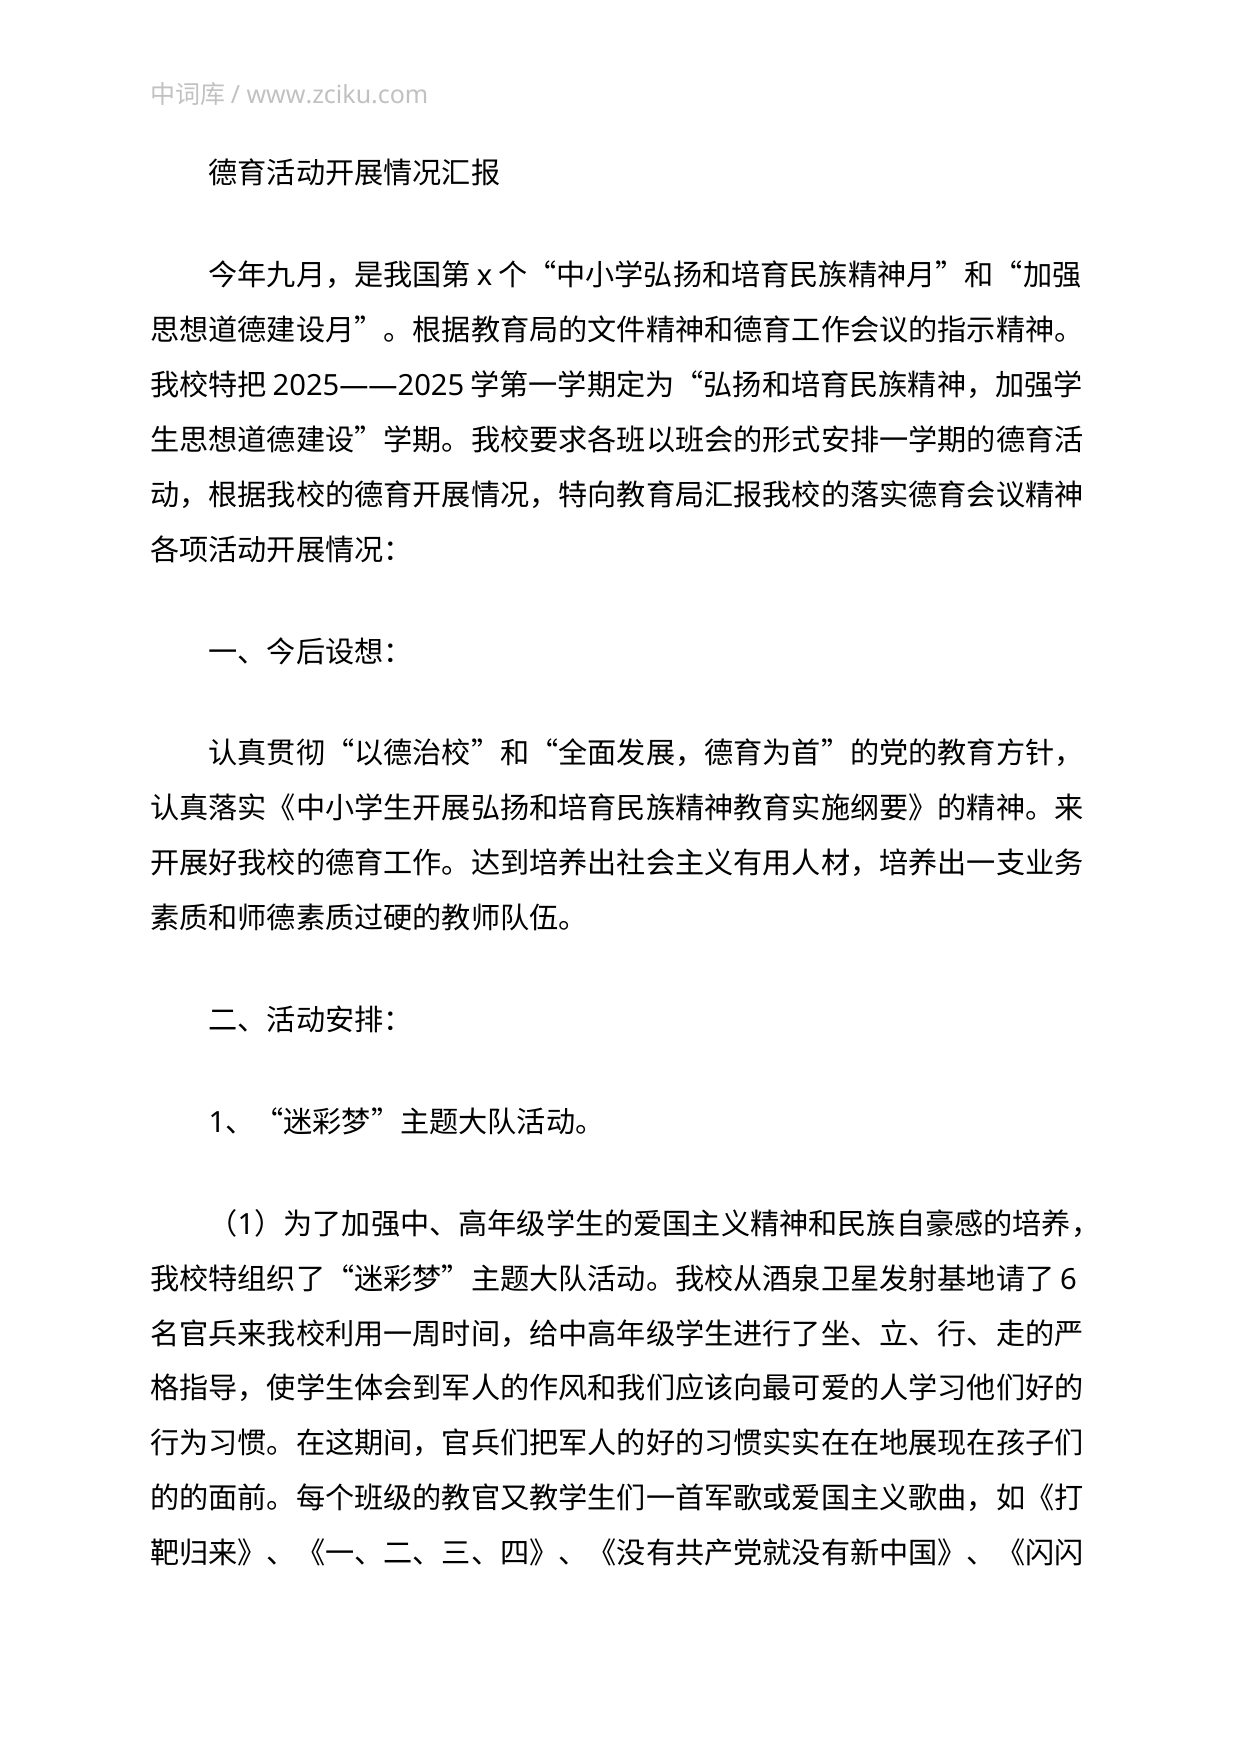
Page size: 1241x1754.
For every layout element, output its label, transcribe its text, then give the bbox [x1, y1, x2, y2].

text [150, 1200, 1090, 1572]
text 今年九月，是我国第x个“中小学弘扬和培育民族精神月”和“加强思想道德建设月”。根据教育局的文件精神和德育工作会议的指示精神。我校特把2025——2025学第一学期定为“弘扬和培育民族精神，加强学生思想道德建设”学期。我校要求各班以班会的形式安排一学期的德育活动，根据我校的德育开展情况，特向教育局汇报我校的落实德育会议精神各项活动开展情况： [150, 252, 1090, 569]
text 1、“迷彩梦”主题大队活动。 [150, 1098, 1090, 1141]
text 德育活动开展情况汇报 [150, 150, 1090, 192]
text 一、今后设想： [150, 628, 1090, 671]
text 认真贯彻“以德治校”和“全面发展，德育为首”的党的教育方针，认真落实《中小学生开展弘扬和培育民族精神教育实施纲要》的精神。来开展好我校的德育工作。达到培养出社会主义有用人材，培养出一支业务素质和师德素质过硬的教师队伍。 [150, 730, 1090, 937]
text 二、活动安排： [150, 996, 1090, 1039]
